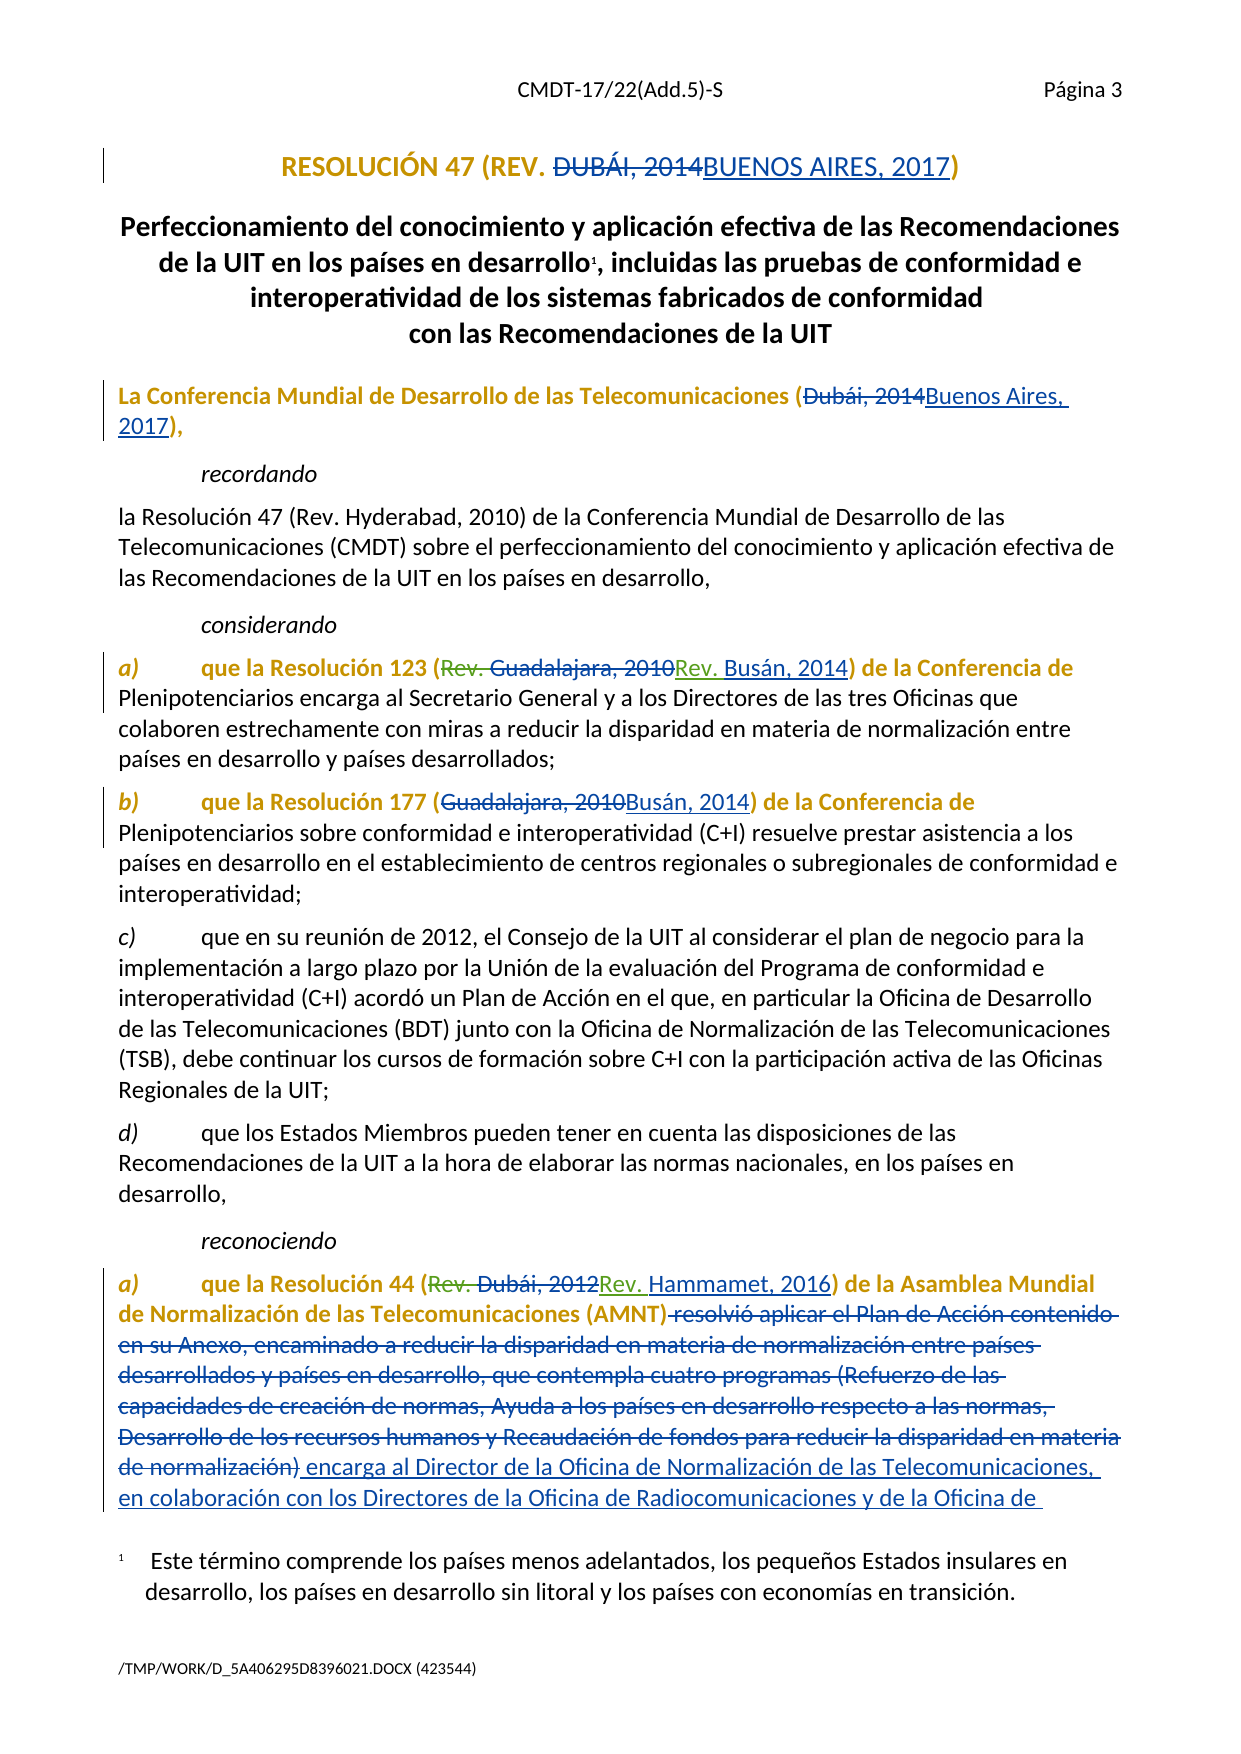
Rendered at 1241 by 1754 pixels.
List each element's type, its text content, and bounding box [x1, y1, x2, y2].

text la Resolución 47 (Rev. Hyderabad, 2010) de la Conferencia Mundial de Desarrollo de las Telecomunicaciones (CMDT) sobre el perfeccionamiento del conocimiento y aplicación efectiva de las Recomendaciones de la UIT en los países en desarrollo, [118, 501, 1122, 592]
text RESOLUCIÓN 47 (REV. ) [118, 148, 1122, 183]
title La Conferencia Mundial de Desarrollo de las Telecomunicaciones (), [118, 380, 1122, 441]
text c) que en su reunión de 2012, el Consejo de la UIT al considerar el plan de negocio para la implementación a largo plazo por la Unión de la evaluación del Programa de conformidad e interoperatividad (C+I) acordó un Plan de Acción en el que, en particular la Oficina de Desarrollo de las Telecomunicaciones (BDT) junto con la Oficina de Normalización de las Telecomunicaciones (TSB), debe continuar los cursos de formación sobre C+I con la participación activa de las Oficinas Regionales de la UIT; [118, 921, 1122, 1104]
text a) que la Resolución 123 () de la Conferencia de Plenipotenciarios encarga al Secretario General y a los Directores de las tres Oficinas que colaboren estrechamente con miras a reducir la disparidad en materia de normalización entre países en desarrollo y países desarrollados; [118, 652, 1122, 774]
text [118, 1268, 1122, 1512]
text d) que los Estados Miembros pueden tener en cuenta las disposiciones de las Recomendaciones de la UIT a la hora de elaborar las normas nacionales, en los países en desarrollo, [118, 1117, 1122, 1208]
text recordando [201, 458, 1122, 488]
title Perfeccionamiento del conocimiento y aplicación efectiva de las Recomendaciones de la UIT en los países en desarrollo1, incluidas las pruebas de conformidad e interoperatividad de los sistemas fabricados de conformidad con las Recomendaciones de la UIT [118, 208, 1122, 351]
text considerando [201, 609, 1122, 639]
text reconociendo [201, 1225, 1122, 1256]
text b) que la Resolución 177 () de la Conferencia de Plenipotenciarios sobre conformidad e interoperatividad (C+I) resuelve prestar asistencia a los países en desarrollo en el establecimiento de centros regionales o subregionales de conformidad e interoperatividad; [118, 787, 1122, 909]
